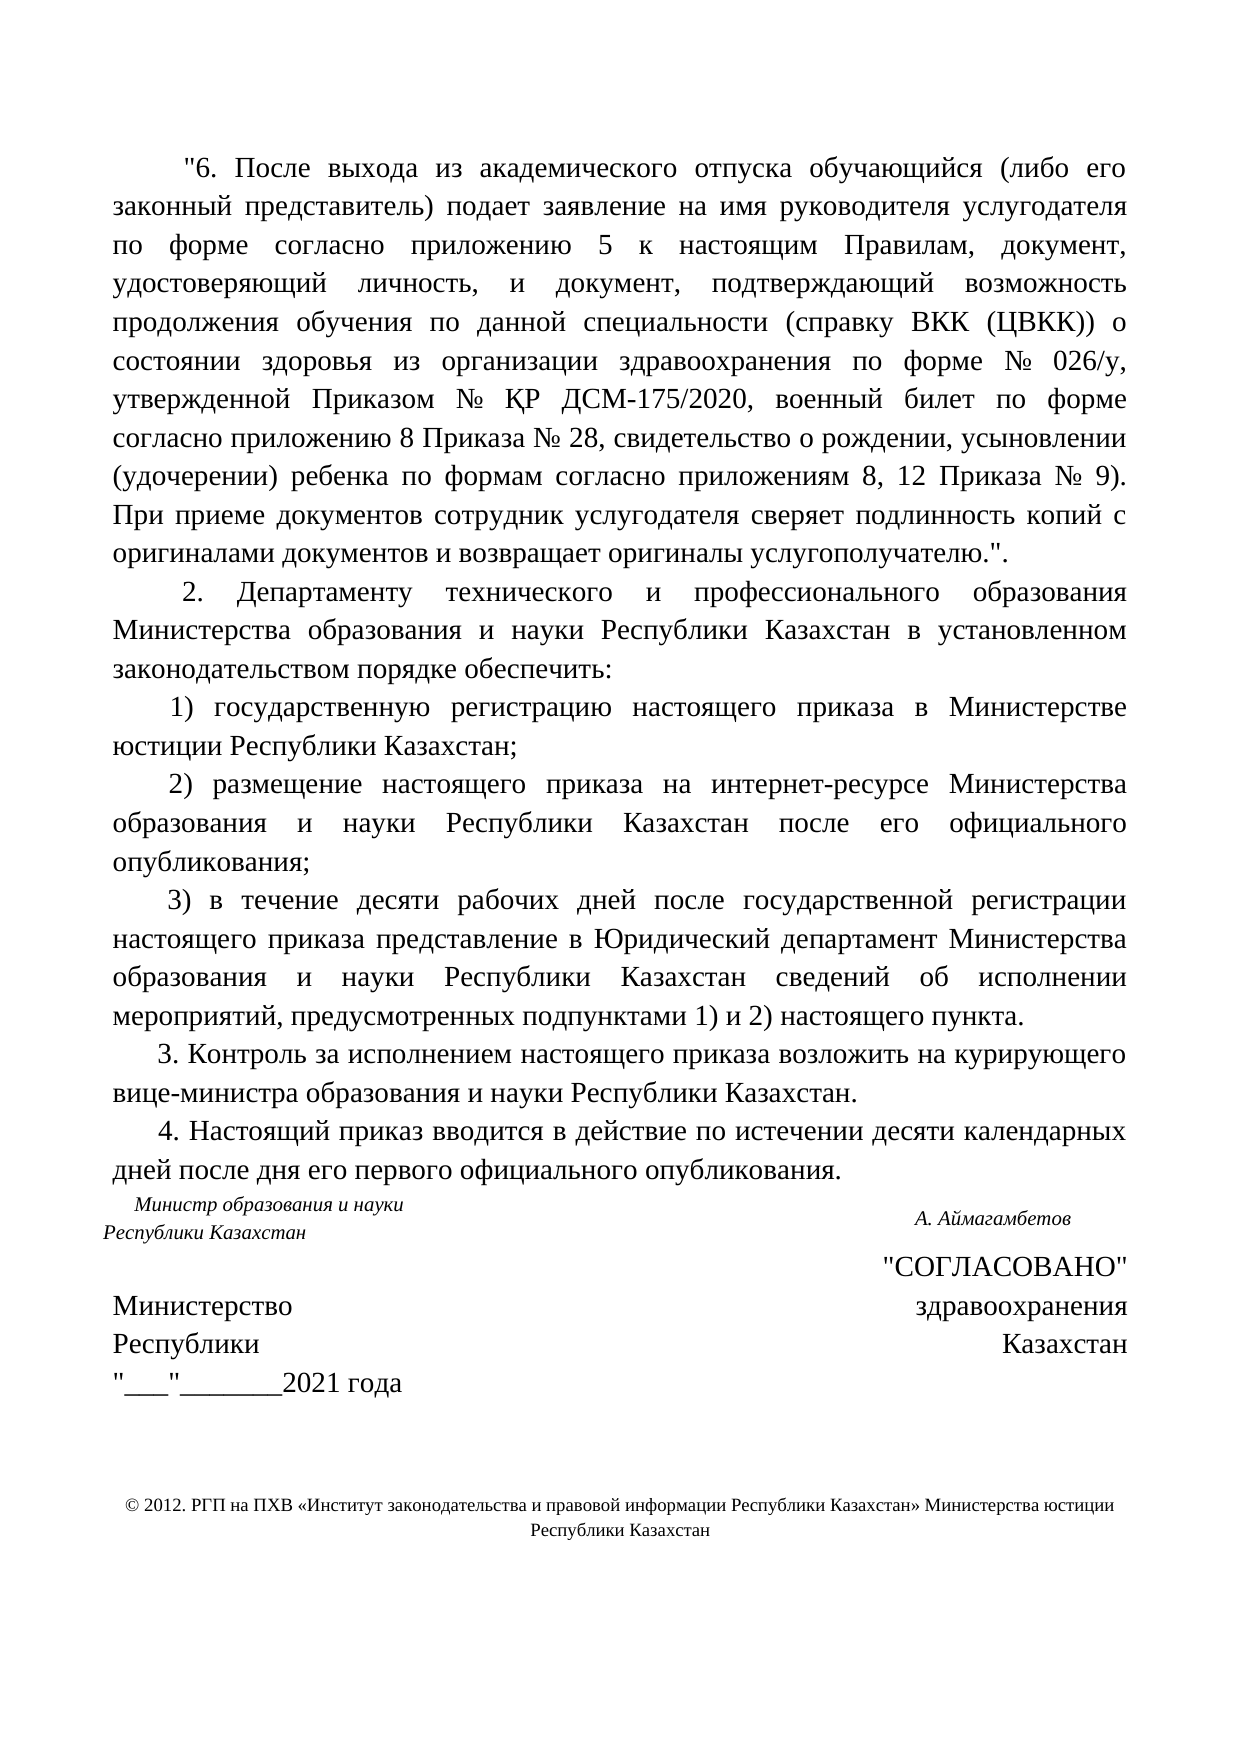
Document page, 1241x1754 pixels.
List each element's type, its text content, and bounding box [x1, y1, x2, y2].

text 3. Контроль за исполнением настоящего приказа возложить на курирующего вице-министра образования и науки Республики Казахстан. [112, 1036, 1128, 1108]
table_header А. Аймагамбетов [913, 1191, 1240, 1249]
text © 2012. РГП на ПХВ «Институт законодательства и правовой информации Республики Казахстан» Министерства юстиции Республики Казахстан [112, 1494, 1128, 1540]
table_header Министр образования и науки Республики Казахстан [101, 1191, 913, 1249]
text 3) в течение десяти рабочих дней после государственной регистрации настоящего приказа представление в Юридический департамент Министерства образования и науки Республики Казахстан сведений об исполнении мероприятий, предусмотренных подпунктами 1) и 2) настоящего пункта. [112, 882, 1128, 1031]
text 2. Департаменту технического и профессионального образования Министерства образования и науки Республики Казахстан в установленном законодательством порядке обеспечить: [112, 574, 1128, 684]
text 1) государственную регистрацию настоящего приказа в Министерстве юстиции Республики Казахстан; [112, 689, 1128, 762]
text "СОГЛАСОВАНО" Министерство здравоохранения Республики Казахстан "___"_______2021 года [112, 1249, 1128, 1398]
text 2) размещение настоящего приказа на интернет-ресурсе Министерства образования и науки Республики Казахстан после его официального опубликования; [112, 767, 1128, 877]
text 4. Настоящий приказ вводится в действие по истечении десяти календарных дней после дня его первого официального опубликования. [112, 1113, 1128, 1186]
text "6. После выхода из академического отпуска обучающийся (либо его законный представитель) подает заявление на имя руководителя услугодателя по форме согласно приложению 5 к настоящим Правилам, документ, удостоверяющий личность, и документ, подтверждающий возможность продолжения обучения по данной специальности (справку ВКК (ЦВКК)) о состоянии здоровья из организации здравоохранения по форме № 026/у, утвержденной Приказом № ҚР ДСМ-175/2020, военный билет по форме согласно приложению 8 Приказа № 28, свидетельство о рождении, усыновлении (удочерении) ребенка по формам согласно приложениям 8, 12 Приказа № 9). При приеме документов сотрудник услугодателя сверяет подлинность копий с оригиналами документов и возвращает оригиналы услугополучателю.". [112, 150, 1128, 569]
